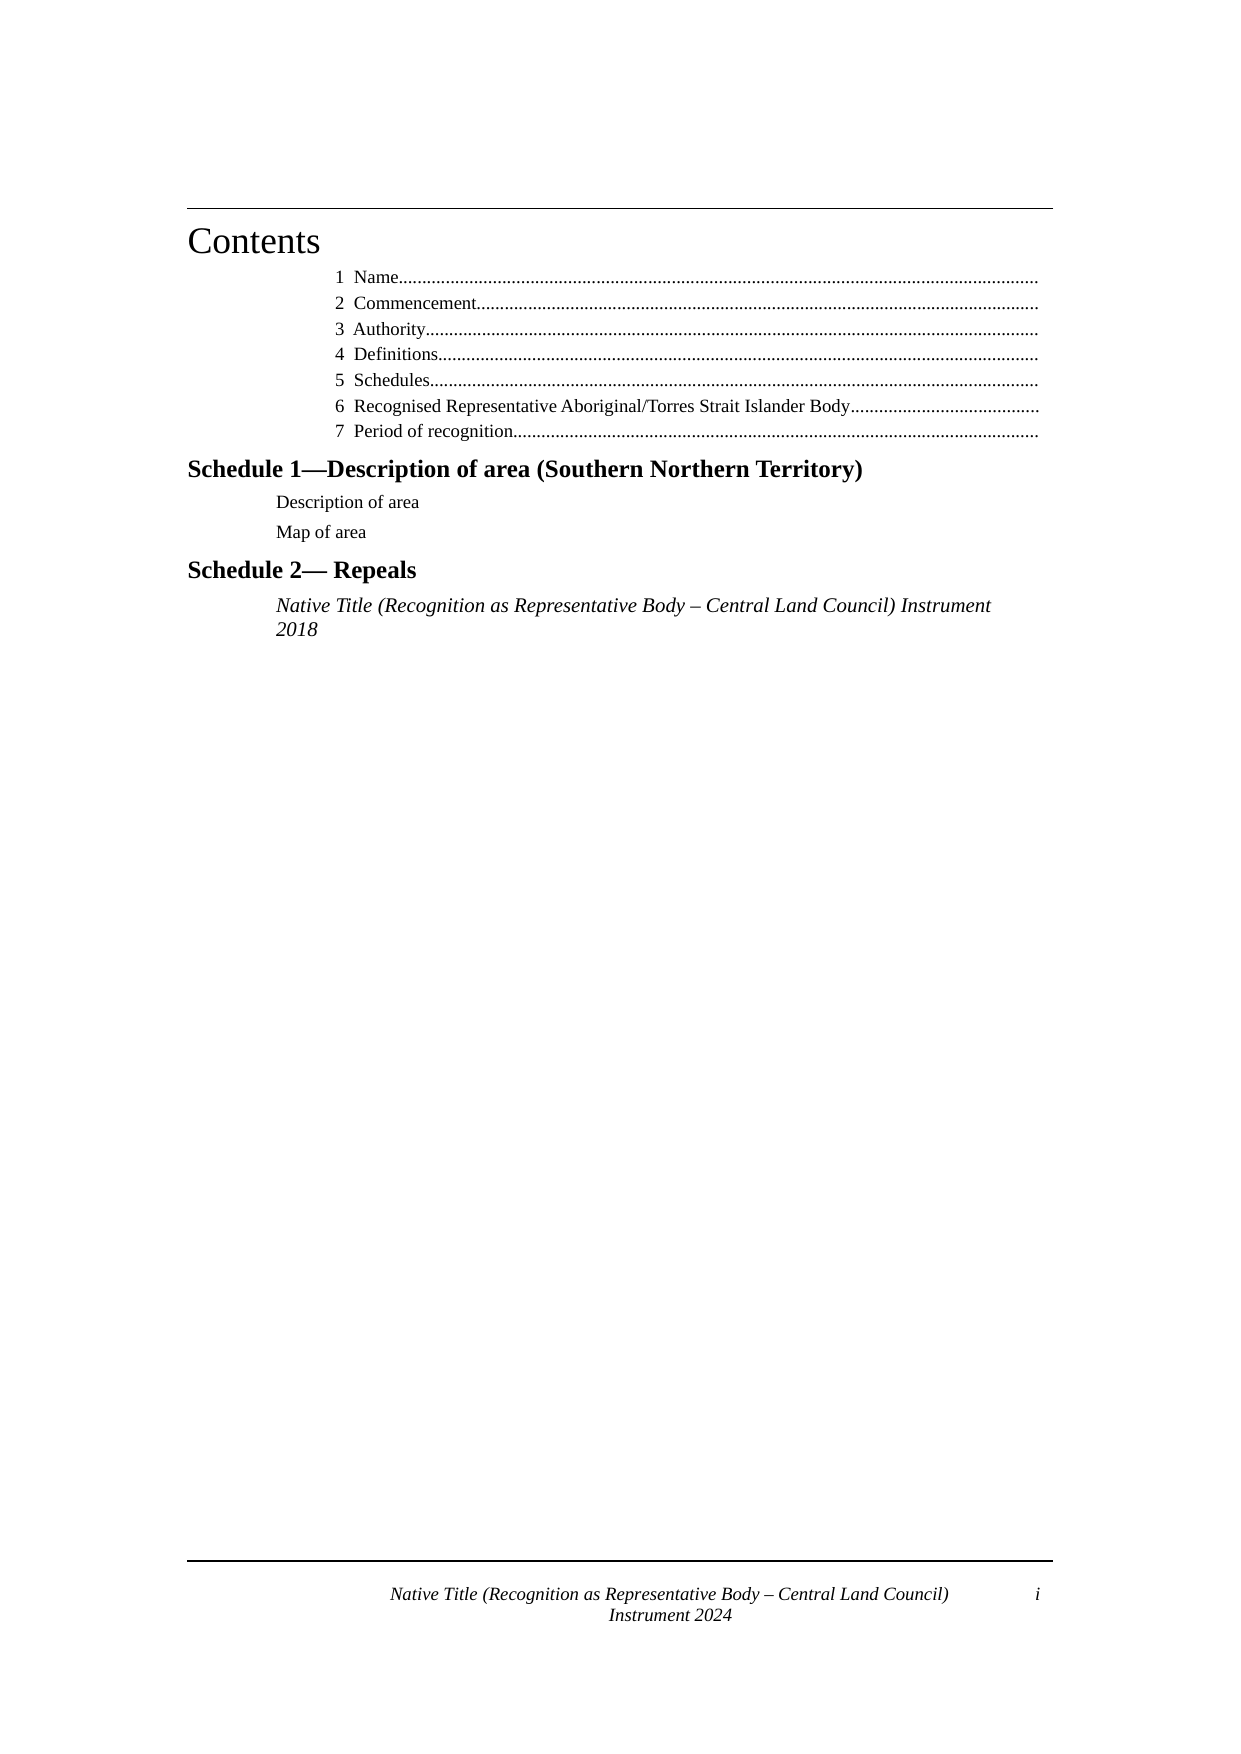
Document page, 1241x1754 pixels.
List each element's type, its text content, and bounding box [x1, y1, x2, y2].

text 3 Authority 1 [335, 317, 994, 339]
text Native Title (Recognition as Representative Body – Central Land Council) Instrument 2018 5 [276, 592, 994, 641]
text Description of area 3 [276, 491, 994, 513]
text 4 Definitions 1 [335, 343, 994, 365]
text Schedule 2— Repeals 5 [187, 555, 994, 584]
text Contents [187, 219, 1053, 262]
text 7 Period of recognition 2 [335, 420, 994, 442]
text Map of area 4 [276, 521, 994, 543]
text 6 Recognised Representative Aboriginal/Torres Strait Islander Body 2 [335, 394, 994, 416]
text Schedule 1—Description of area (Southern Northern Territory) 3 [187, 454, 994, 483]
text 2 Commencement 1 [335, 292, 994, 313]
text 5 Schedules 1 [335, 369, 994, 390]
text 1 Name 1 [335, 266, 994, 287]
